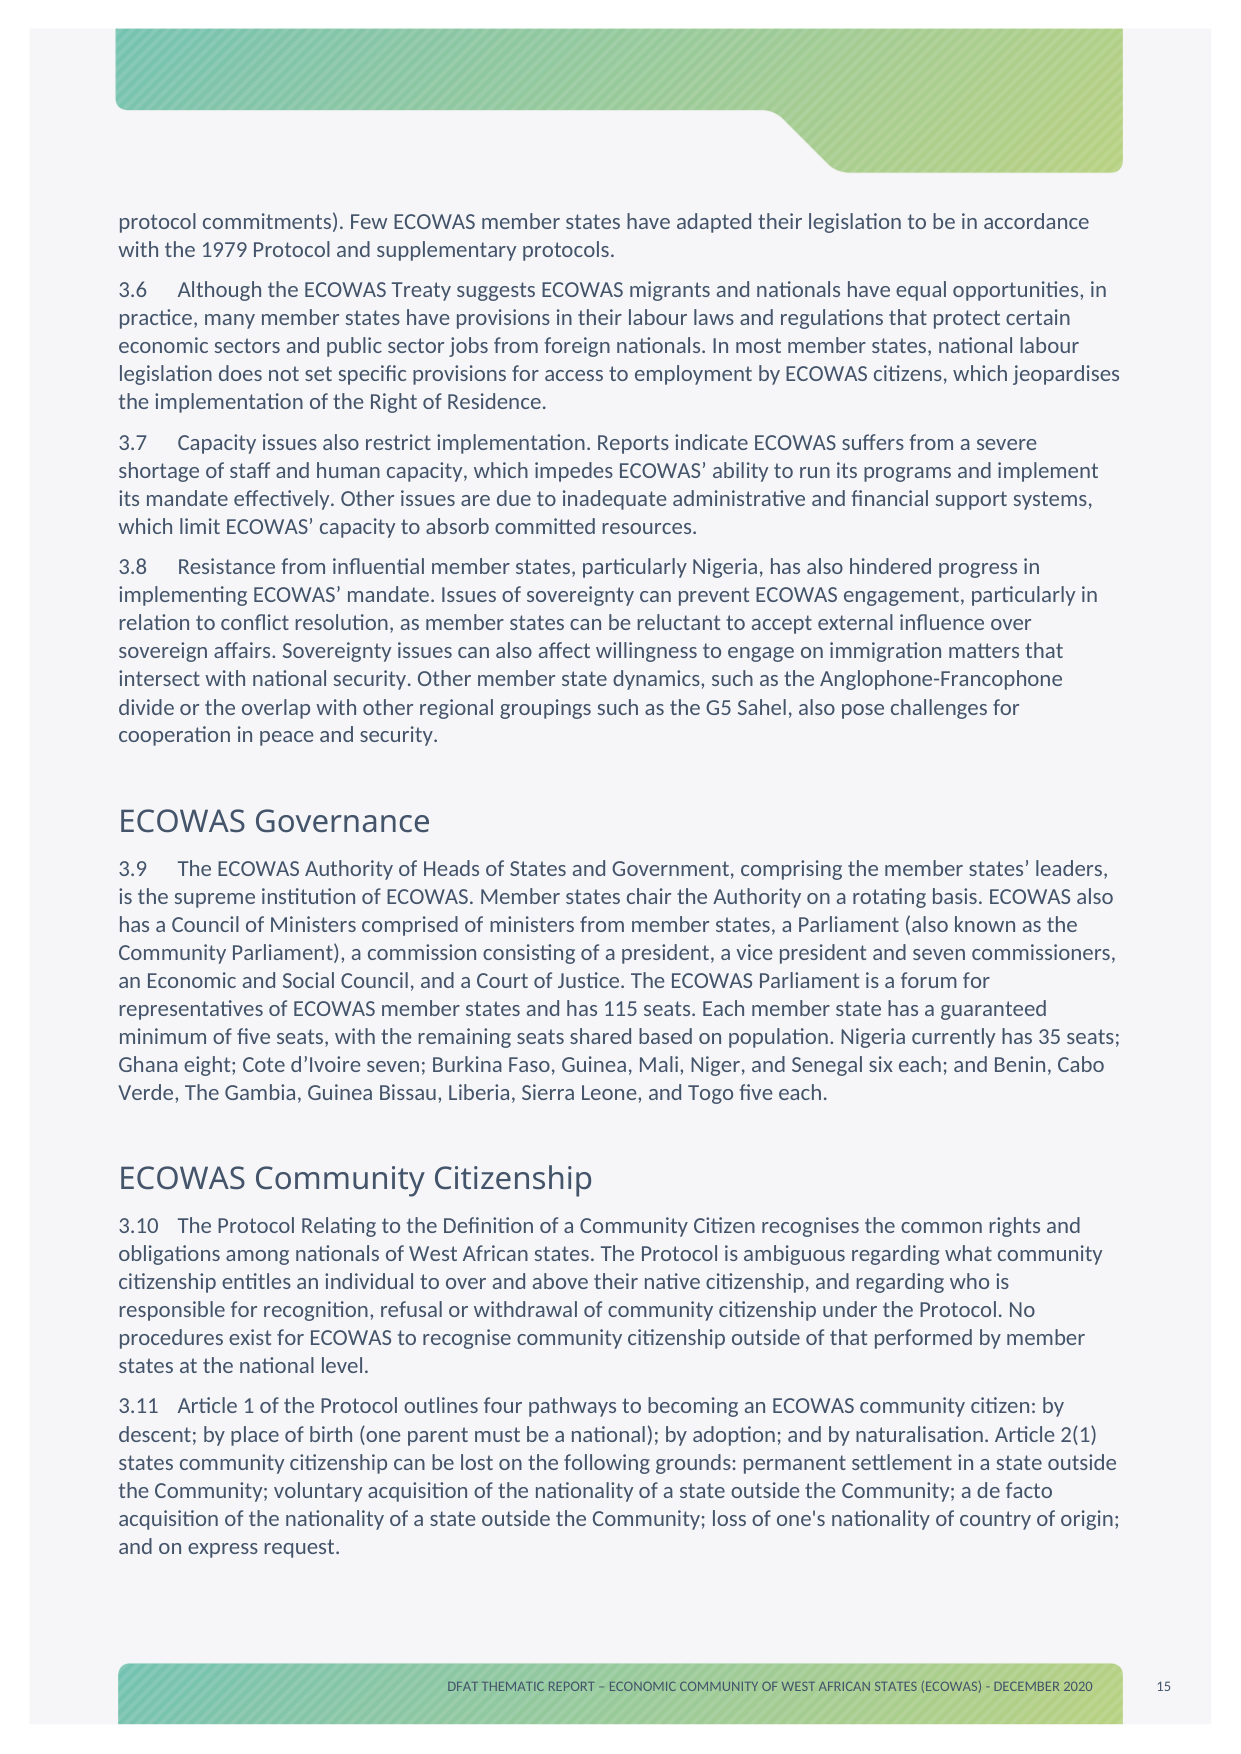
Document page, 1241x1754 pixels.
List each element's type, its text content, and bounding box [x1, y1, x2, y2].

list Capacity issues also restrict implementation. Reports indicate ECOWAS suffers from a severe shortage of staff and human capacity, which impedes ECOWAS’ ability to run its programs and implement its mandate effectively. Other issues are due to inadequate administrative and financial support systems, which limit ECOWAS’ capacity to absorb committed resources. [118, 428, 1122, 540]
list Resistance from influential member states, particularly Nigeria, has also hindered progress in implementing ECOWAS’ mandate. Issues of sovereignty can prevent ECOWAS engagement, particularly in relation to conflict resolution, as member states can be reluctant to accept external influence over sovereign affairs. Sovereignty issues can also affect willingness to engage on immigration matters that intersect with national security. Other member state dynamics, such as the Anglophone-Francophone divide or the overlap with other regional groupings such as the G5 Sahel, also pose challenges for cooperation in peace and security. [118, 552, 1122, 749]
list The Protocol Relating to the Definition of a Community Citizen recognises the common rights and obligations among nationals of West African states. The Protocol is ambiguous regarding what community citizenship entitles an individual to over and above their native citizenship, and regarding who is responsible for recognition, refusal or withdrawal of community citizenship under the Protocol. No procedures exist for ECOWAS to recognise community citizenship outside of that performed by member states at the national level. [118, 1211, 1122, 1379]
subtitle ECOWAS Community Citizenship [118, 1156, 1122, 1198]
list The ECOWAS Authority of Heads of States and Government, comprising the member states’ leaders, is the supreme institution of ECOWAS. Member states chair the Authority on a rotating basis. ECOWAS also has a Council of Ministers comprised of ministers from member states, a Parliament (also known as the Community Parliament), a commission consisting of a president, a vice president and seven commissioners, an Economic and Social Council, and a Court of Justice. The ECOWAS Parliament is a forum for representatives of ECOWAS member states and has 115 seats. Each member state has a guaranteed minimum of five seats, with the remaining seats shared based on population. Nigeria currently has 35 seats; Ghana eight; Cote d’Ivoire seven; Burkina Faso, Guinea, Mali, Niger, and Senegal six each; and Benin, Cabo Verde, The Gambia, Guinea Bissau, Liberia, Sierra Leone, and Togo five each. [118, 854, 1122, 1106]
list Article 1 of the Protocol outlines four pathways to becoming an ECOWAS community citizen: by descent; by place of birth (one parent must be a national); by adoption; and by naturalisation. Article 2(1) states community citizenship can be lost on the following grounds: permanent settlement in a state outside the Community; voluntary acquisition of the nationality of a state outside the Community; a de facto acquisition of the nationality of a state outside the Community; loss of one's nationality of country of origin; and on express request. [118, 1392, 1122, 1560]
subtitle ECOWAS Governance [118, 799, 1122, 841]
list Although the ECOWAS Treaty suggests ECOWAS migrants and nationals have equal opportunities, in practice, many member states have provisions in their labour laws and regulations that protect certain economic sectors and public sector jobs from foreign nationals. In most member states, national labour legislation does not set specific provisions for access to employment by ECOWAS citizens, which jeopardises the implementation of the Right of Residence. [118, 275, 1122, 415]
picture [0, 0, 1241, 1754]
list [118, 207, 1122, 263]
